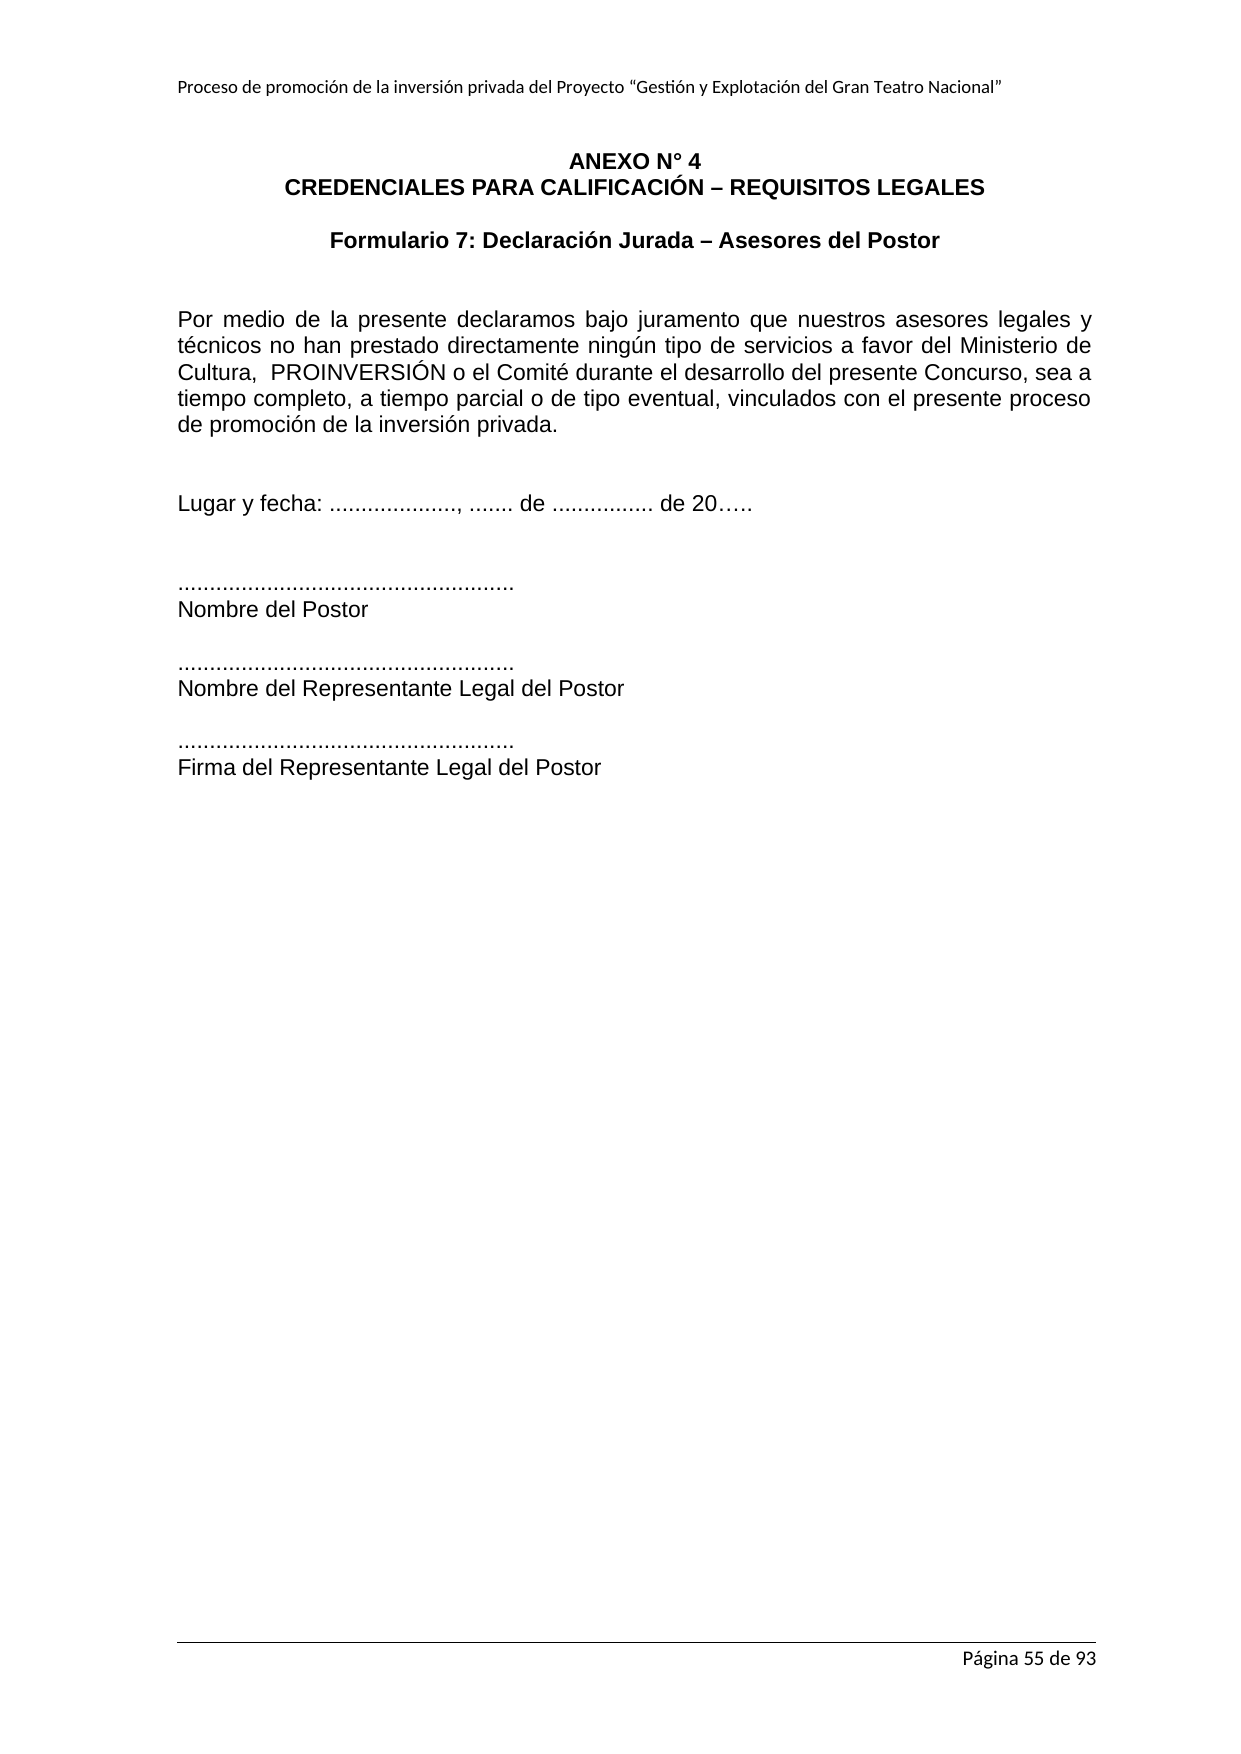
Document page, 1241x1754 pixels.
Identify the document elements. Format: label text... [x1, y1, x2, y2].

text Firma del Representante Legal del Postor [177, 754, 1092, 780]
text ..................................................... [177, 569, 1092, 596]
text Lugar y fecha: ...................., ....... de ................ de 20….. [177, 490, 1092, 517]
text Nombre del Postor [177, 596, 1092, 622]
subtitle CREDENCIALES PARA CALIFICACIÓN – REQUISITOS LEGALES [177, 174, 1092, 200]
subtitle Formulario 7: Declaración Jurada – Asesores del Postor [177, 227, 1092, 253]
subtitle ANEXO N° 4 [177, 148, 1092, 174]
text Nombre del Representante Legal del Postor [177, 675, 1092, 701]
text ..................................................... [177, 648, 1092, 675]
text Por medio de la presente declaramos bajo juramento que nuestros asesores legales y técnicos no han prestado directamente ningún tipo de servicios a favor del Ministerio de Cultura, PROINVERSIÓN o el Comité durante el desarrollo del presente Concurso, sea a tiempo completo, a tiempo parcial o de tipo eventual, vinculados con el presente proceso de promoción de la inversión privada. [177, 306, 1092, 438]
text ..................................................... [177, 727, 1092, 754]
